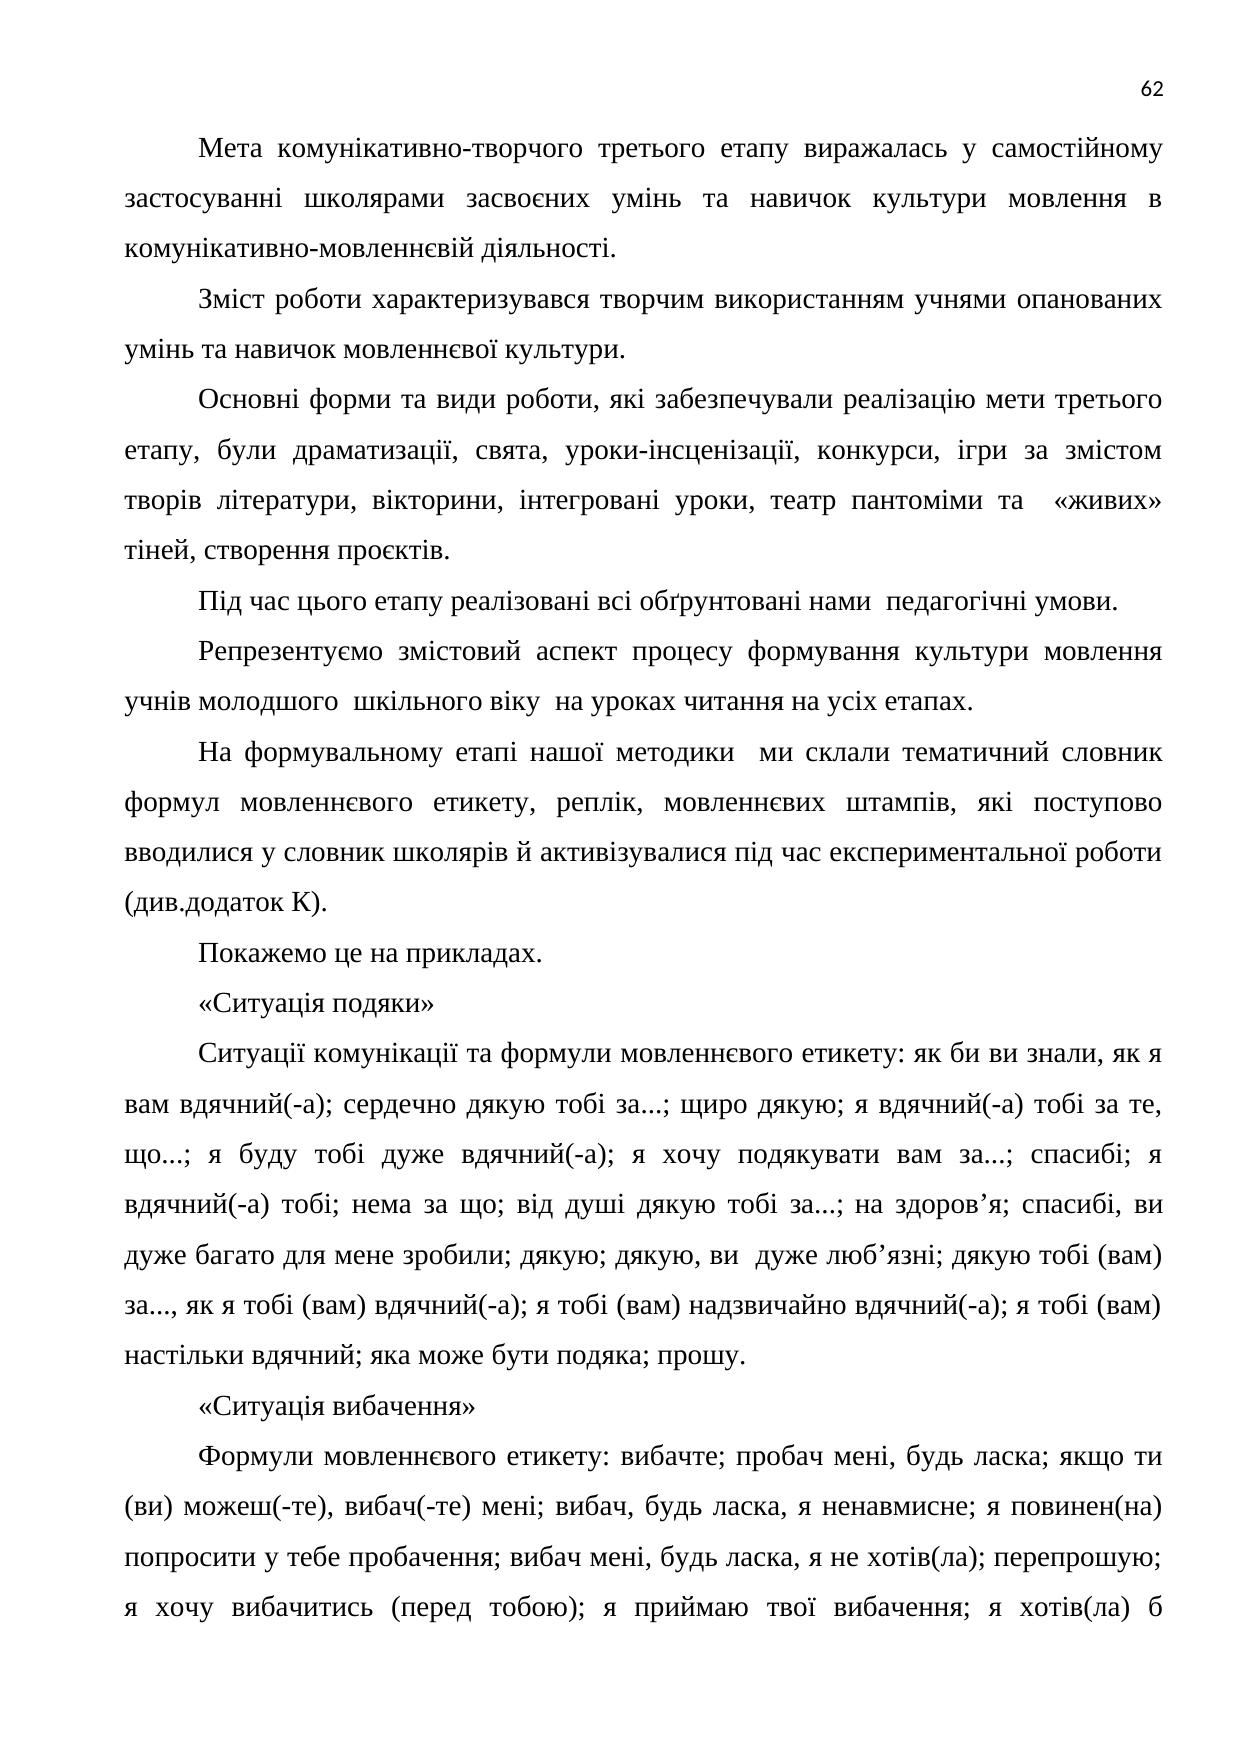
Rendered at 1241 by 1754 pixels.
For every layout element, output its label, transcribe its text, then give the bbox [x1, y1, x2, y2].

text «Ситуація подяки» [124, 985, 1163, 1019]
text Репрезентуємо змістовий аспект процесу формування культури мовлення учнів молодшого шкільного віку на уроках читання на усіх етапах. [124, 633, 1163, 717]
text Зміст роботи характеризувався творчим використанням учнями опанованих умінь та навичок мовленнєвої культури. [124, 281, 1163, 365]
text Основні форми та види роботи, які забезпечували реалізацію мети третього етапу, були драматизації, свята, уроки-інсценізації, конкурси, ігри за змістом творів літератури, вікторини, інтегровані уроки, театр пантоміми та «живих» тіней, створення проєктів. [124, 381, 1163, 566]
text Ситуації комунікації та формули мовленнєвого етикету: як би ви знали, як я вам вдячний(-а); сердечно дякую тобі за...; щиро дякую; я вдячний(-а) тобі за те, що...; я буду тобі дуже вдячний(-а); я хочу подякувати вам за...; спасибі; я вдячний(-а) тобі; нема за що; від душі дякую тобі за...; на здоров’я; спасибі, ви дуже багато для мене зробили; дякую; дякую, ви дуже люб’язні; дякую тобі (вам) за..., як я тобі (вам) вдячний(-а); я тобі (вам) надзвичайно вдячний(-а); я тобі (вам) настільки вдячний; яка може бути подяка; прошу. [124, 1036, 1163, 1371]
text На формувальному етапі нашої методики ми склали тематичний словник формул мовленнєвого етикету, реплік, мовленнєвих штампів, які поступово вводилися у словник школярів й активізувалися під час експериментальної роботи (див.додаток К). [124, 734, 1163, 918]
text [124, 1438, 1163, 1622]
text Мета комунікативно-творчого третього етапу виражалась у самостійному застосуванні школярами засвоєних умінь та навичок культури мовлення в комунікативно-мовленнєвій діяльності. [124, 130, 1163, 264]
text Під час цього етапу реалізовані всі обґрунтовані нами педагогічні умови. [124, 583, 1163, 616]
text Покажемо це на прикладах. [124, 935, 1163, 968]
text «Ситуація вибачення» [124, 1388, 1163, 1421]
